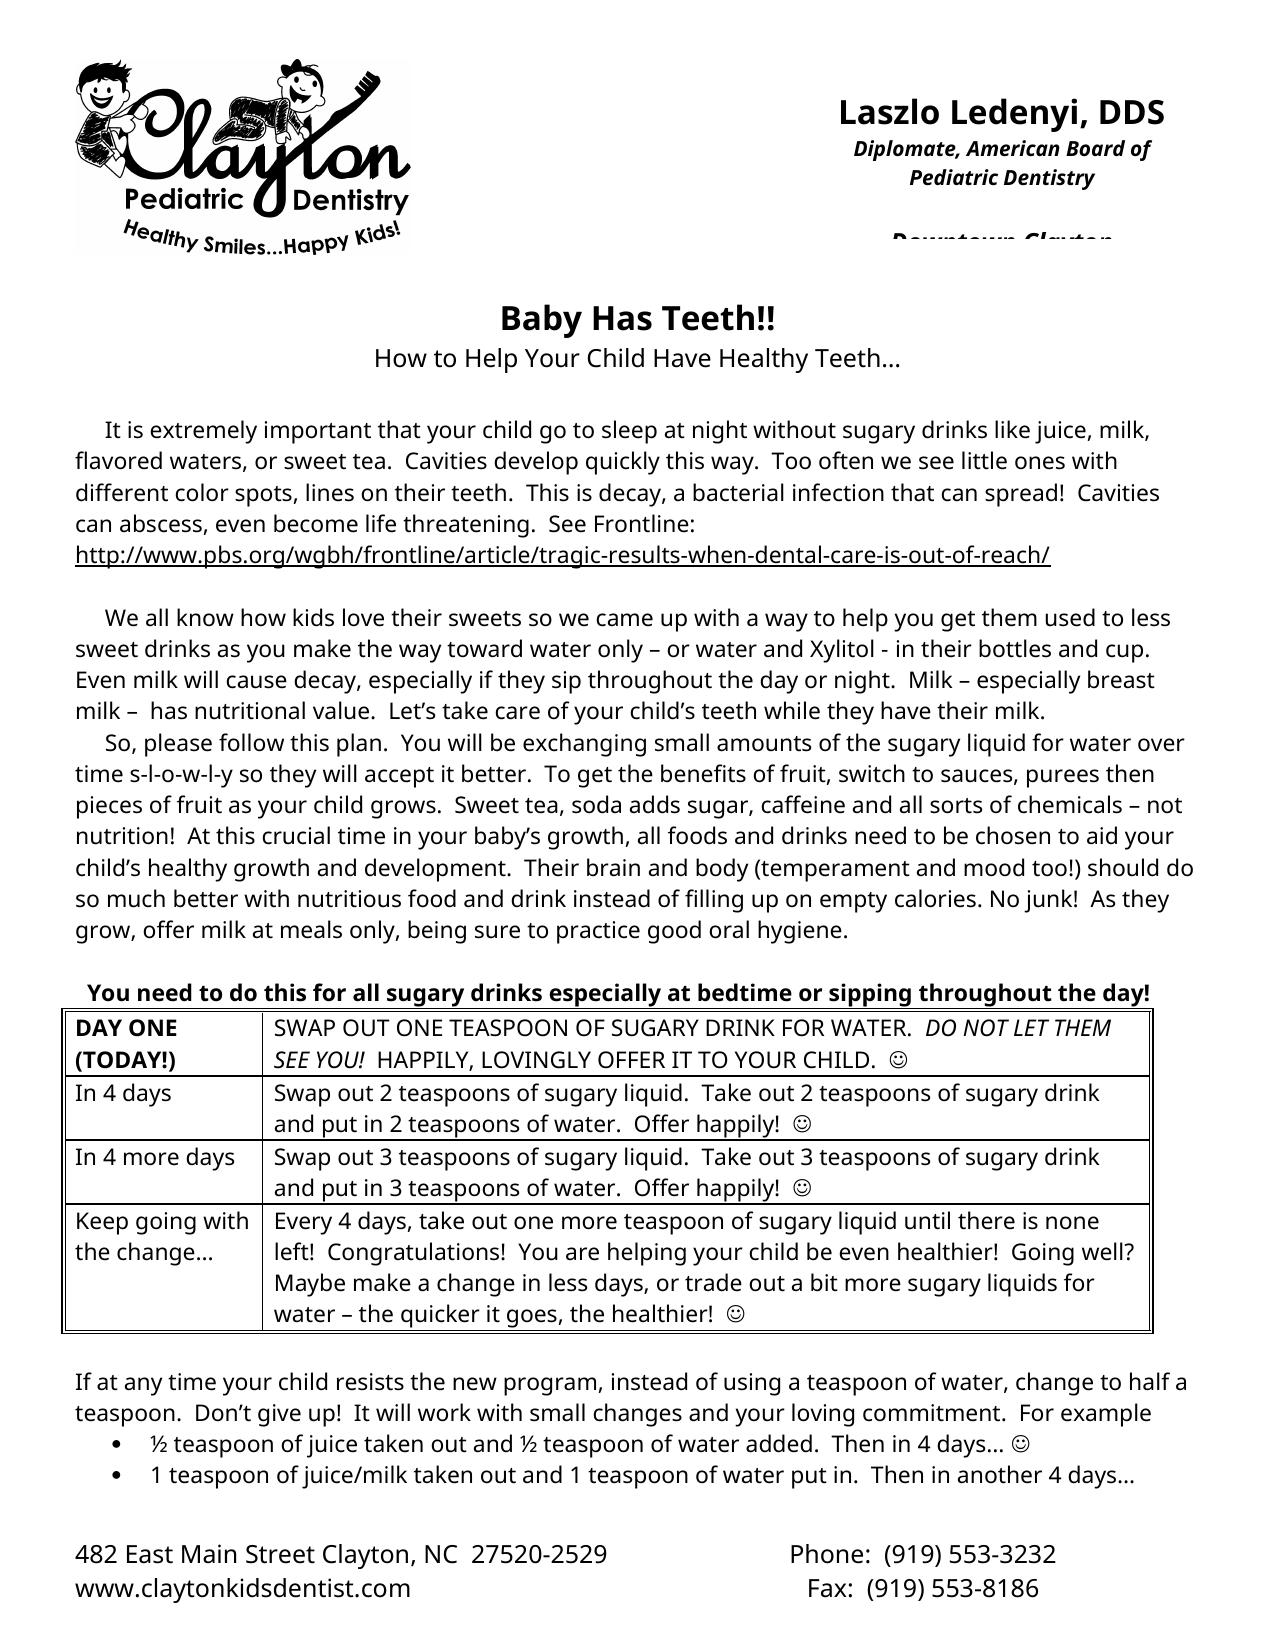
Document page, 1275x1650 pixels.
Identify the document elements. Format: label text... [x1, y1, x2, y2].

text You need to do this for all sugary drinks especially at bedtime or sipping throughout the day! [75, 976, 1200, 1008]
table_cell In 4 more days [66, 1141, 262, 1203]
table_header Day One (Today!) [66, 1012, 262, 1075]
table_cell Swap out 2 teaspoons of sugary liquid. Take out 2 teaspoons of sugary drink and put in 2 teaspoons of water. Offer happily! [263, 1077, 1149, 1139]
text Baby Has Teeth!! [75, 295, 1200, 340]
list ½ teaspoon of juice taken out and ½ teaspoon of water added. Then in 4 days… [112, 1428, 1200, 1459]
text So, please follow this plan. You will be exchanging small amounts of the sugary liquid for water over time s-l-o-w-l-y so they will accept it better. To get the benefits of fruit, switch to sauces, purees then pieces of fruit as your child grows. Sweet tea, soda adds sugar, caffeine and all sorts of chemicals – not nutrition! At this crucial time in your baby’s growth, all foods and drinks need to be chosen to aid your child’s healthy growth and development. Their brain and body (temperament and mood too!) should do so much better with nutritious food and drink instead of filling up on empty calories. No junk! As they grow, offer milk at meals only, being sure to practice good oral hygiene. [75, 726, 1200, 945]
text We all know how kids love their sweets so we came up with a way to help you get them used to less sweet drinks as you make the way toward water only – or water and Xylitol - in their bottles and cup. Even milk will cause decay, especially if they sip throughout the day or night. Milk – especially breast milk – has nutritional value. Let’s take care of your child’s teeth while they have their milk. [75, 601, 1200, 726]
table_header Swap out one teaspoon of sugary drink for water. Do not let them see you! Happily, lovingly offer it to your child. [263, 1012, 1149, 1075]
text If at any time your child resists the new program, instead of using a teaspoon of water, change to half a teaspoon. Don’t give up! It will work with small changes and your loving commitment. For example [75, 1366, 1200, 1428]
table_cell In 4 days [66, 1077, 262, 1139]
table_cell Keep going with the change… [66, 1205, 262, 1329]
text It is extremely important that your child go to sleep at night without sugary drinks like juice, milk, flavored waters, or sweet tea. Cavities develop quickly this way. Too often we see little ones with different color spots, lines on their teeth. This is decay, a bacterial infection that can spread! Cavities can abscess, even become life threatening. See Frontline: http://www.pbs.org/wgbh/frontline/article/tragic-results-when-dental-care-is-out-of-reach/ [75, 414, 1200, 570]
list 1 teaspoon of juice/milk taken out and 1 teaspoon of water put in. Then in another 4 days… [112, 1459, 1200, 1491]
text How to Help Your Child Have Healthy Teeth… [75, 340, 1200, 374]
table_cell Swap out 3 teaspoons of sugary liquid. Take out 3 teaspoons of sugary drink and put in 3 teaspoons of water. Offer happily! [263, 1141, 1149, 1203]
table_cell Every 4 days, take out one more teaspoon of sugary liquid until there is none left! Congratulations! You are helping your child be even healthier! Going well? Maybe make a change in less days, or trade out a bit more sugary liquids for water – the quicker it goes, the healthier! [263, 1205, 1149, 1329]
